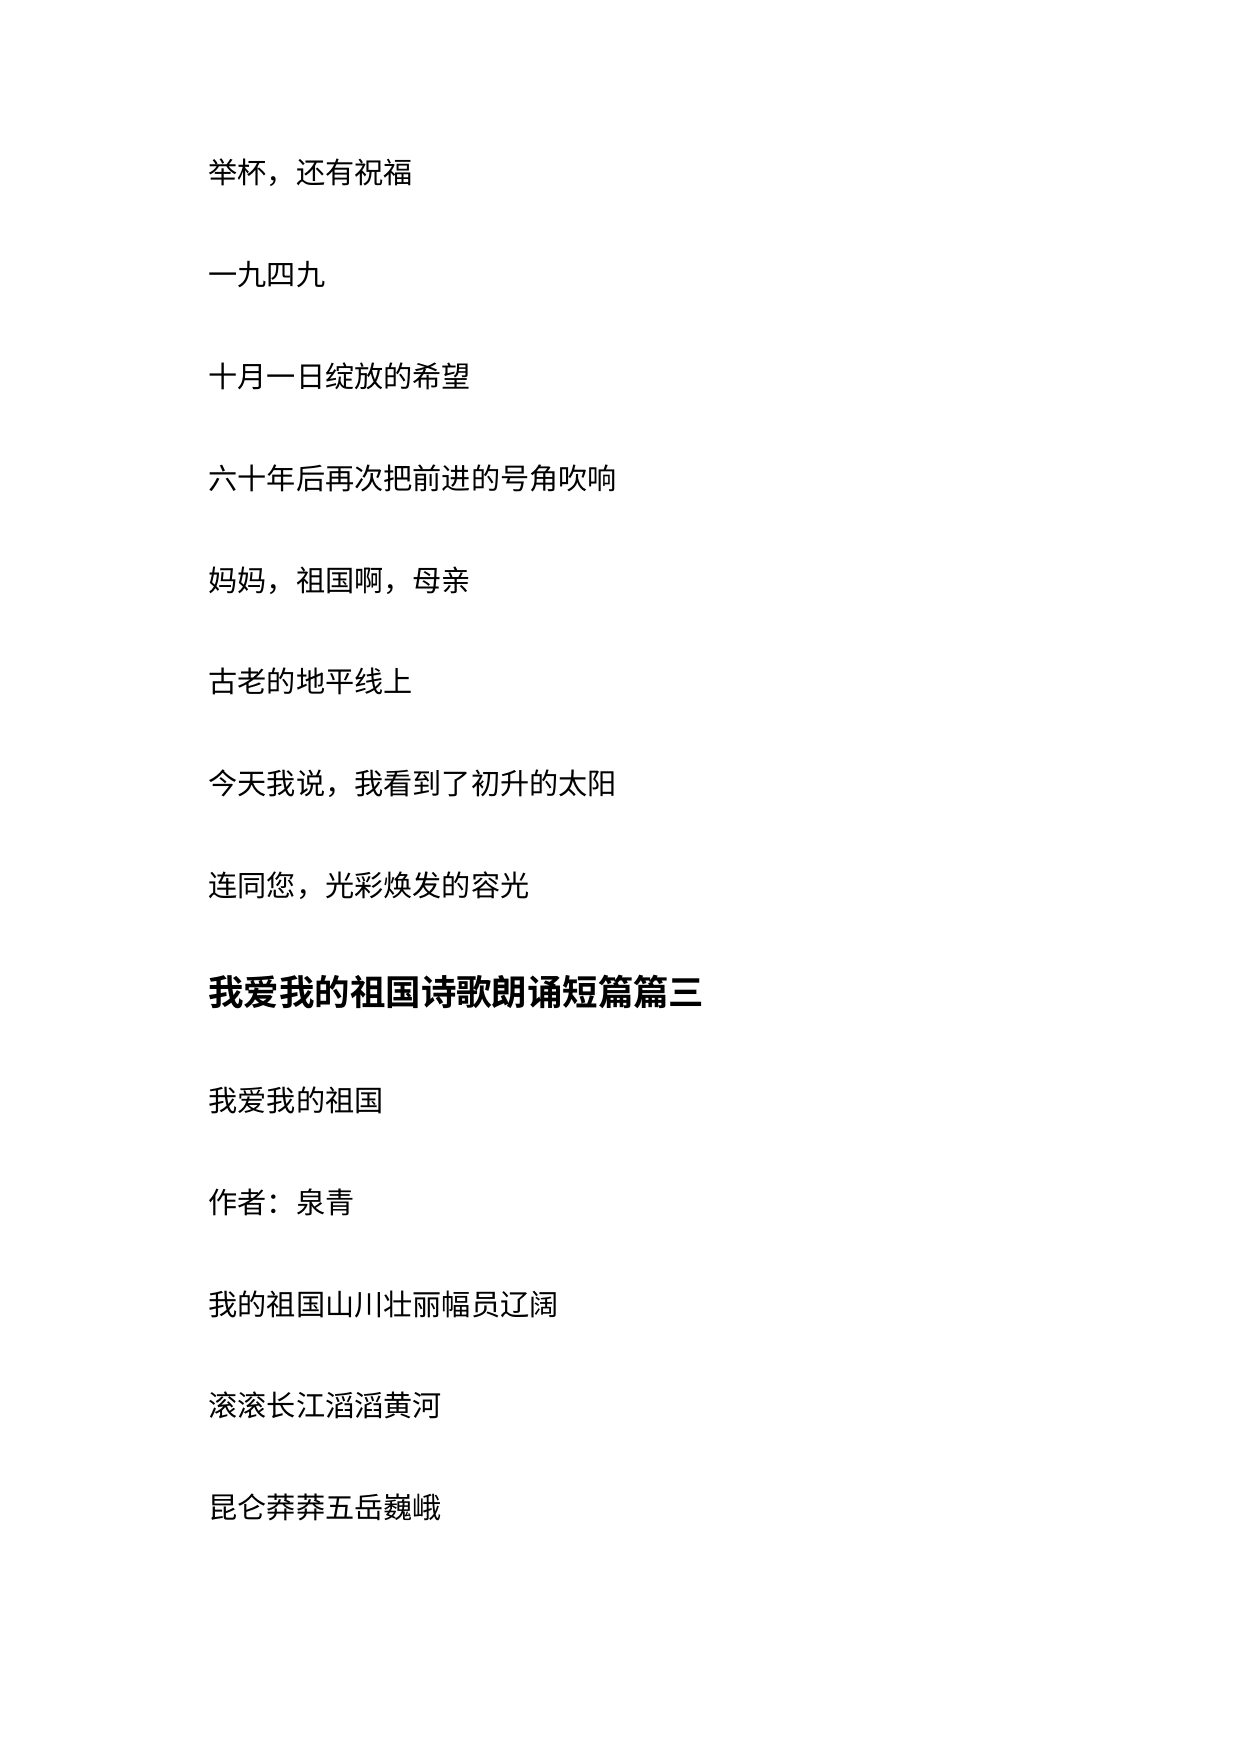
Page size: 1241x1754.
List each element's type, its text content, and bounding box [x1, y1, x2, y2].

text 我的祖国山川壮丽幅员辽阔 [150, 1281, 1090, 1323]
text 举杯，还有祝福 [150, 150, 1090, 192]
text 六十年后再次把前进的号角吹响 [150, 455, 1090, 498]
text 妈妈，祖国啊，母亲 [150, 557, 1090, 599]
text 作者：泉青 [150, 1179, 1090, 1222]
text 我爱我的祖国诗歌朗诵短篇篇三 [150, 964, 1090, 1015]
text 一九四九 [150, 252, 1090, 294]
text 今天我说，我看到了初升的太阳 [150, 761, 1090, 803]
text 昆仑莽莽五岳巍峨 [150, 1485, 1090, 1527]
text 十月一日绽放的希望 [150, 353, 1090, 396]
text 连同您，光彩焕发的容光 [150, 862, 1090, 905]
text 古老的地平线上 [150, 659, 1090, 701]
text 滚滚长江滔滔黄河 [150, 1383, 1090, 1425]
text 我爱我的祖国 [150, 1078, 1090, 1120]
